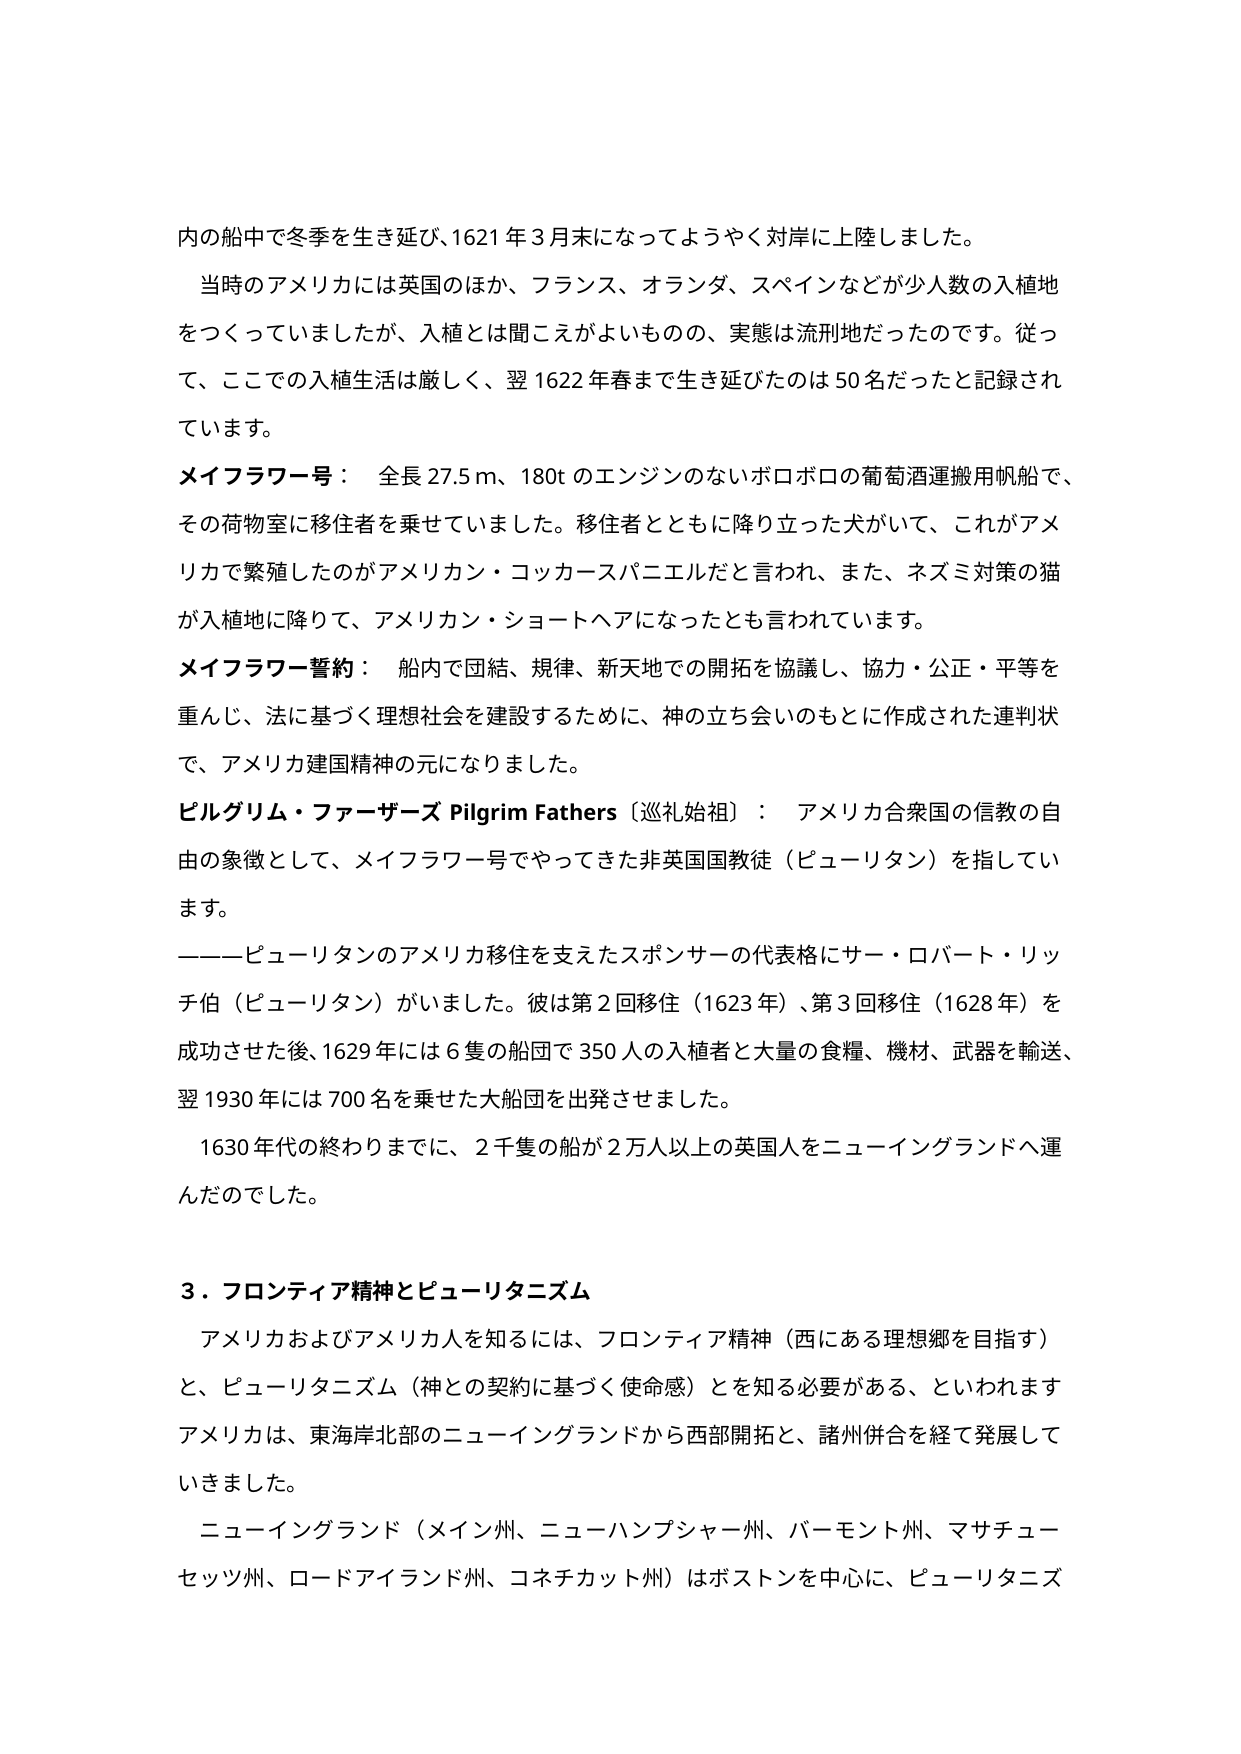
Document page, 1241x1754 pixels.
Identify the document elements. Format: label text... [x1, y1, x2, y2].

text ―――ピューリタンのアメリカ移住を支えたスポンサーの代表格にサー・ロバート・リッチ伯（ピューリタン）がいました。彼は第２回移住（1623年）､第３回移住（1628年）を成功させた後､1629年には６隻の船団で350人の入植者と大量の食糧、機材、武器を輸送、翌1930年には700名を乗せた大船団を出発させました。 [177, 930, 1063, 1122]
text ３．フロンティア精神とピューリタニズム [177, 1266, 1063, 1314]
text 1630年代の終わりまでに、２千隻の船が２万人以上の英国人をニューイングランドへ運んだのでした。 [177, 1122, 1063, 1218]
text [177, 1505, 1063, 1601]
text アメリカおよびアメリカ人を知るには、フロンティア精神（西にある理想郷を目指す）と、ピューリタニズム（神との契約に基づく使命感）とを知る必要がある、といわれます。アメリカは、東海岸北部のニューイングランドから西部開拓と、諸州併合を経て発展していきました。 [177, 1314, 1063, 1505]
text メイフラワー号： 全長27.5ｍ、180t のエンジンのないボロボロの葡萄酒運搬用帆船で、その荷物室に移住者を乗せていました。移住者とともに降り立った犬がいて、これがアメリカで繁殖したのがアメリカン・コッカースパニエルだと言われ、また、ネズミ対策の猫が入植地に降りて、アメリカン・ショートヘアになったとも言われています。 [177, 451, 1063, 643]
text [177, 212, 1063, 259]
text ピルグリム・ファーザーズ Pilgrim Fathers〔巡礼始祖〕： アメリカ合衆国の信教の自由の象徴として、メイフラワー号でやってきた非英国国教徒（ピューリタン）を指しています。 [177, 787, 1063, 930]
text メイフラワー誓約： 船内で団結、規律、新天地での開拓を協議し、協力・公正・平等を重んじ、法に基づく理想社会を建設するために、神の立ち会いのもとに作成された連判状で、アメリカ建国精神の元になりました。 [177, 643, 1063, 787]
text 当時のアメリカには英国のほか、フランス、オランダ、スペインなどが少人数の入植地をつくっていましたが、入植とは聞こえがよいものの、実態は流刑地だったのです。従って、ここでの入植生活は厳しく、翌1622年春まで生き延びたのは50名だったと記録されています。 [177, 259, 1063, 451]
